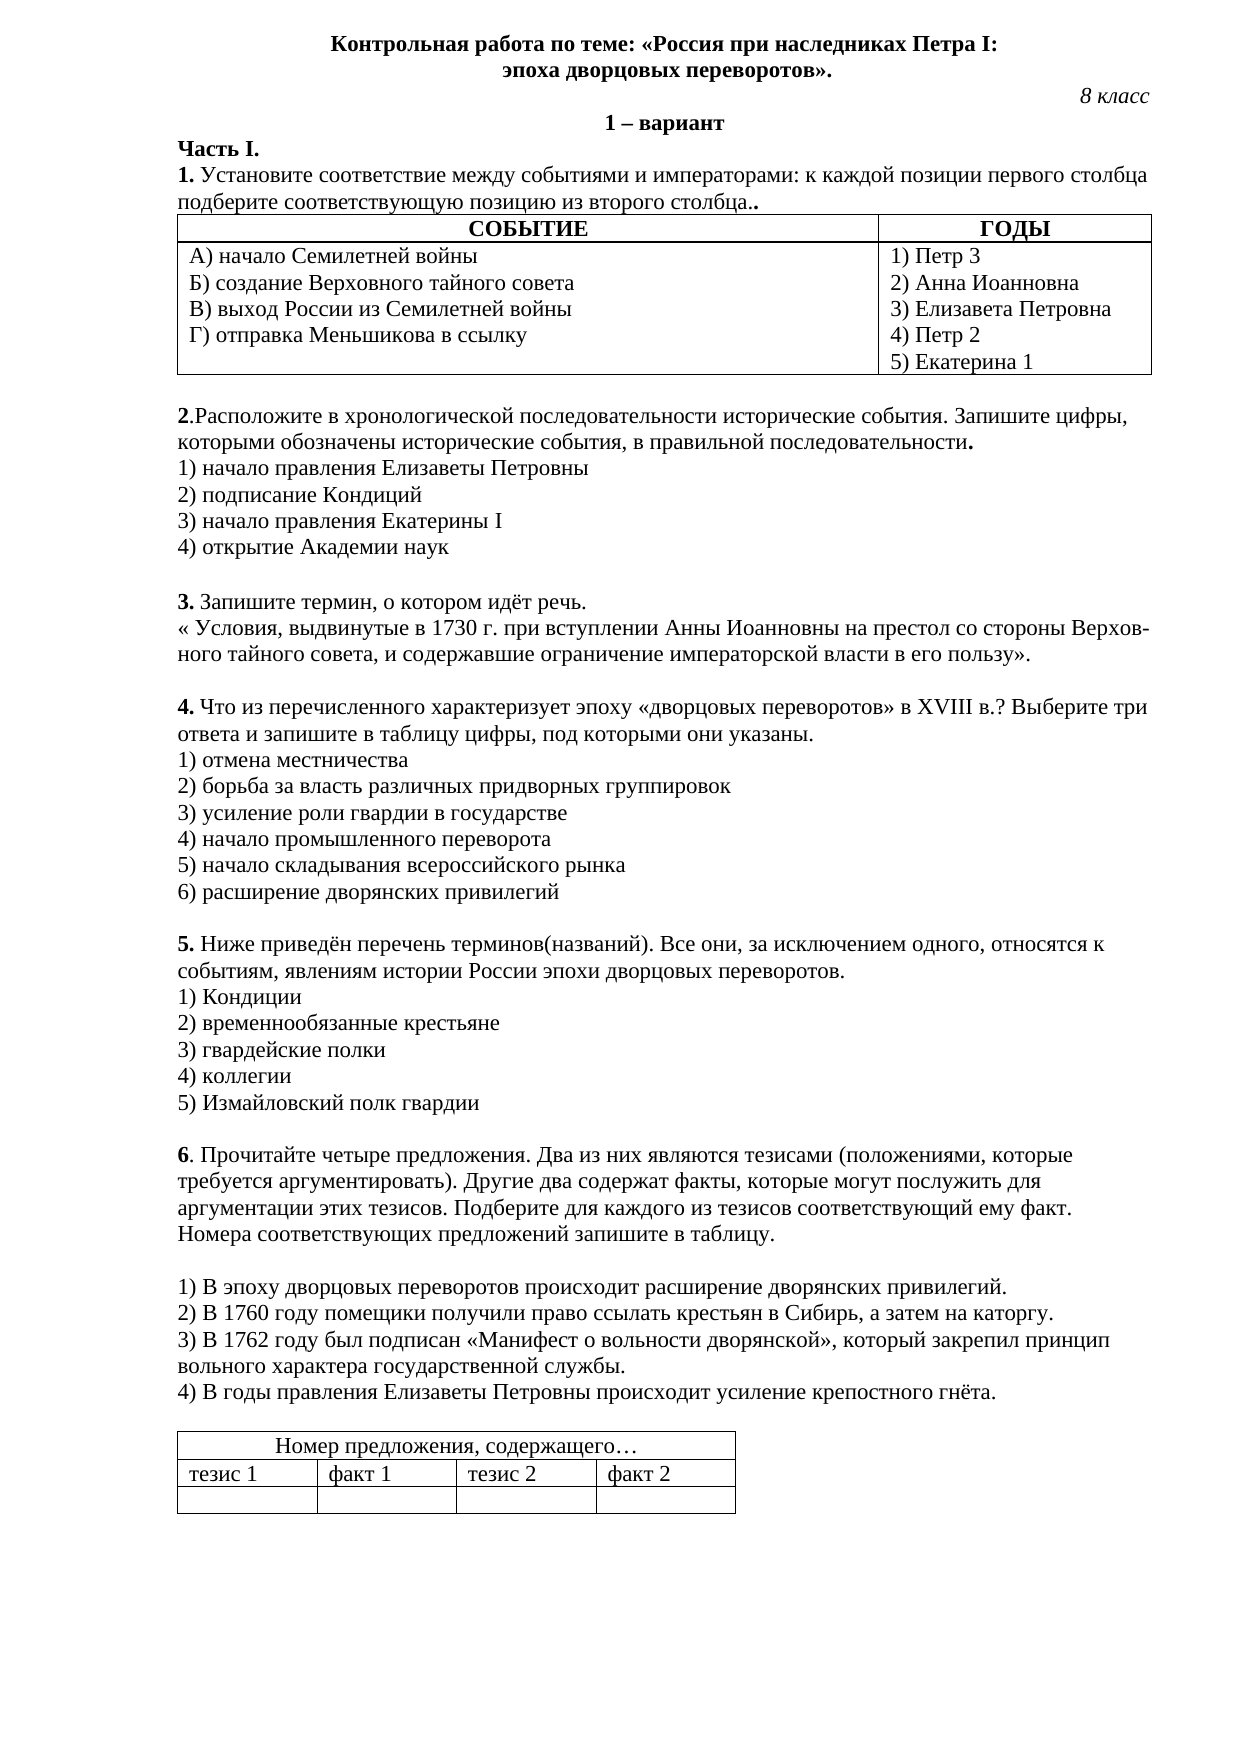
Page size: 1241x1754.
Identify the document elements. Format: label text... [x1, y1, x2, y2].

text 2) борьба за власть различных придворных группировок [177, 772, 1152, 799]
table_cell тезис 1 [178, 1460, 317, 1486]
text 1) Кондиции [177, 983, 1152, 1009]
text 6) расширение дворянских привилегий [177, 878, 1152, 904]
text 8 класс [177, 82, 1152, 109]
text 1 – вариант [177, 109, 1152, 135]
text 5) Измайловский полк гвардии [177, 1088, 1152, 1115]
table_cell [318, 1487, 456, 1513]
text эпоха дворцовых переворотов». [177, 56, 1152, 82]
table_cell А) начало Семилетней войны Б) создание Верховного тайного совета В) выход России из Семилетней войны Г) отправка Меньшикова в ссылку [178, 243, 878, 374]
text 4) открытие Академии наук [177, 533, 1152, 560]
text 1) В эпоху дворцовых переворотов происходит расширение дворянских привилегий. [177, 1273, 1152, 1299]
text 3. Запишите термин, о котором идёт речь. [177, 588, 1152, 614]
text 3) усиление роли гвардии в государстве [177, 799, 1152, 825]
text Часть I. [177, 135, 1152, 161]
table_cell 1) Петр 3 2) Анна Иоанновна 3) Елизавета Петровна 4) Петр 2 5) Екатерина 1 [879, 243, 1151, 374]
text Контрольная работа по теме: «Россия при наследниках Петра I: [177, 29, 1152, 56]
text 4) В годы правления Елизаветы Петровны происходит усиление крепостного гнёта. [177, 1378, 1152, 1405]
table_cell [178, 1487, 317, 1513]
table_cell [457, 1487, 596, 1513]
text 1) отмена местничества [177, 746, 1152, 772]
text 5. Ниже приведён перечень терминов(названий). Все они, за исключением одного, относятся к событиям, явлениям истории России эпохи дворцовых переворотов. [177, 930, 1152, 983]
table_header СОБЫТИЕ [178, 215, 878, 241]
text 2.Расположите в хронологической последовательности исторические события. Запишите цифры, которыми обозначены исторические события, в правильной последовательности. [177, 402, 1152, 454]
table_header Номер предложения, содержащего… [178, 1432, 735, 1458]
text 4. Что из перечисленного характеризует эпоху «дворцовых переворотов» в XVIII в.? Выберите три ответа и запишите в таблицу цифры, под которыми они указаны. [177, 693, 1152, 746]
text 6. Прочитайте четыре предложения. Два из них являются тезисами (положениями, которые требуется аргументировать). Другие два содержат факты, которые могут послужить для аргументации этих тезисов. Подберите для каждого из тезисов соответствующий ему факт. Номера соответствующих предложений запишите в таблицу. [177, 1141, 1152, 1247]
text 5) начало складывания всероссийского рынка [177, 851, 1152, 878]
table_cell факт 2 [597, 1460, 735, 1486]
table_cell [597, 1487, 735, 1513]
table_header ГОДЫ [879, 215, 1151, 241]
text 2) В 1760 году помещики получили право ссылать крестьян в Сибирь, а затем на каторгу. [177, 1299, 1152, 1326]
text 3) В 1762 году был подписан «Манифест о вольности дворянской», который закрепил принцип вольного характера государственной службы. [177, 1326, 1152, 1378]
text 3) гвардейские полки [177, 1036, 1152, 1062]
text 2) подписание Кондиций [177, 481, 1152, 507]
table_cell тезис 2 [457, 1460, 596, 1486]
table_cell факт 1 [318, 1460, 456, 1486]
text 4) коллегии [177, 1062, 1152, 1088]
text 4) начало промышленного переворота [177, 825, 1152, 851]
text 1. Установите соответствие между событиями и императорами: к каждой позиции первого столбца подберите соответствующую позицию из второго столбца.. [177, 161, 1152, 214]
text 1) начало правления Елизаветы Петровны [177, 454, 1152, 481]
text 3) начало правления Екатерины I [177, 507, 1152, 533]
text « Условия, выдвинутые в 1730 г. при вступлении Анны Иоанновны на престол со стороны Верховного тайного совета, и содержавшие ограничение императорской власти в его пользу». [177, 614, 1152, 667]
text 2) временнообязанные крестьяне [177, 1009, 1152, 1036]
